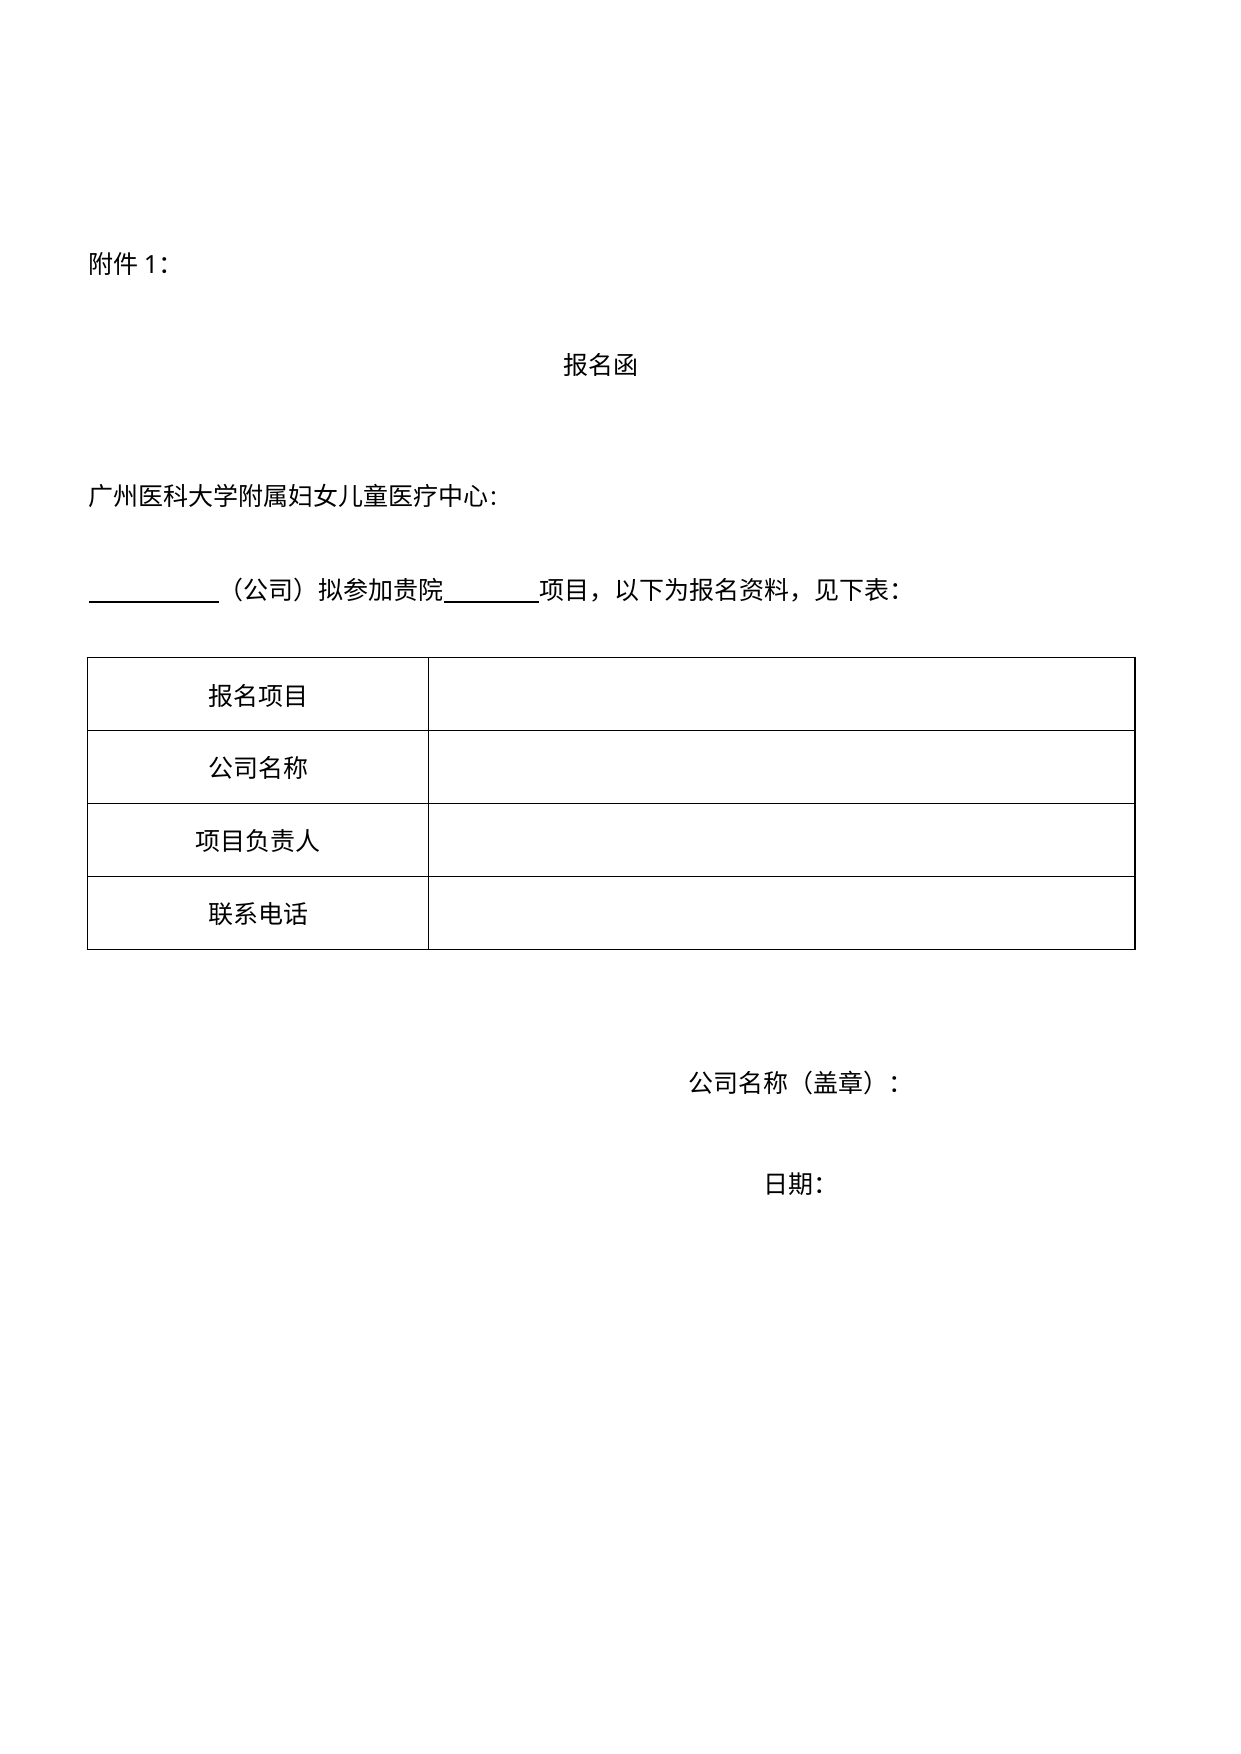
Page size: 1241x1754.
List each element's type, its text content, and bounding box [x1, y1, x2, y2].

list 附件1： [89, 230, 1152, 295]
table_cell 公司名称 [88, 731, 428, 803]
table_header 报名项目 [88, 658, 428, 730]
list （公司）拟参加贵院 项目，以下为报名资料，见下表： [89, 556, 1152, 621]
table_cell 联系电话 [88, 877, 428, 949]
list 日期： [89, 1150, 1152, 1215]
table_cell [429, 804, 1134, 876]
table_cell [429, 877, 1134, 949]
table_header [429, 658, 1134, 730]
list 报名函 [89, 331, 1152, 396]
table_cell 项目负责人 [88, 804, 428, 876]
text 广州医科大学附属妇女儿童医疗中心： [89, 462, 1152, 527]
list 公司名称（盖章）： [89, 1049, 1152, 1114]
table_cell [429, 731, 1134, 803]
